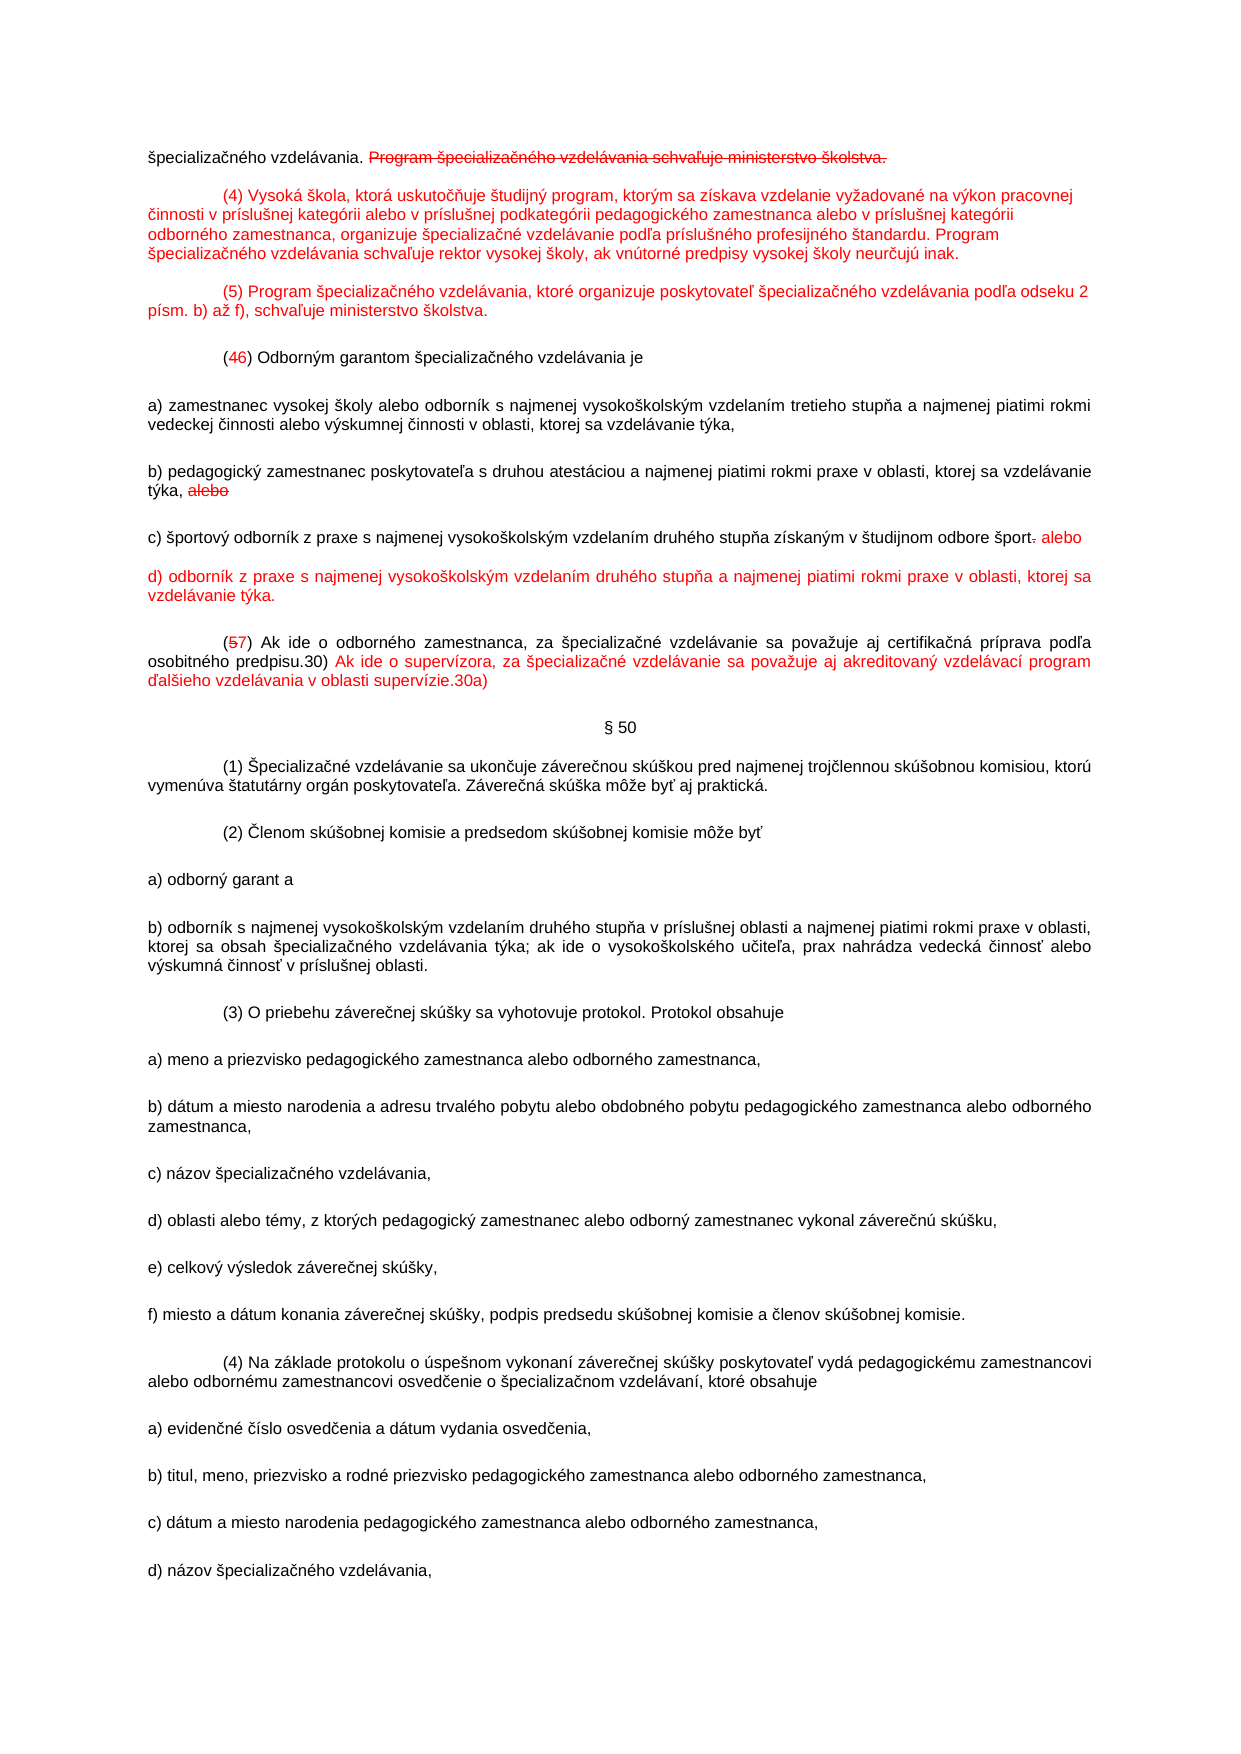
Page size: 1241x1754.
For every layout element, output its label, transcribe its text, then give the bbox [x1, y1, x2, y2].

text a) zamestnanec vysokej školy alebo odborník s najmenej vysokoškolským vzdelaním tretieho stupňa a najmenej piatimi rokmi vedeckej činnosti alebo výskumnej činnosti v oblasti, ktorej sa vzdelávanie týka, [148, 395, 1092, 434]
text a) odborný garant a [148, 870, 1092, 889]
text a) evidenčné číslo osvedčenia a dátum vydania osvedčenia, [148, 1419, 1092, 1438]
text (57) Ak ide o odborného zamestnanca, za špecializačné vzdelávanie sa považuje aj certifikačná príprava podľa osobitného predpisu.30) Ak ide o supervízora, za špecializačné vzdelávanie sa považuje aj akreditovaný vzdelávací program ďalšieho vzdelávania v oblasti supervízie.30a) [148, 633, 1092, 690]
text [148, 148, 1092, 167]
text (4) Na základe protokolu o úspešnom vykonaní záverečnej skúšky poskytovateľ vydá pedagogickému zamestnancovi alebo odbornému zamestnancovi osvedčenie o špecializačnom vzdelávaní, ktoré obsahuje [148, 1352, 1092, 1391]
text b) titul, meno, priezvisko a rodné priezvisko pedagogického zamestnanca alebo odborného zamestnanca, [148, 1466, 1092, 1485]
text d) odborník z praxe s najmenej vysokoškolským vzdelaním druhého stupňa a najmenej piatimi rokmi praxe v oblasti, ktorej sa vzdelávanie týka. [148, 566, 1092, 605]
text c) názov špecializačného vzdelávania, [148, 1164, 1092, 1183]
text (1) Špecializačné vzdelávanie sa ukončuje záverečnou skúškou pred najmenej trojčlennou skúšobnou komisiou, ktorú vymenúva štatutárny orgán poskytovateľa. Záverečná skúška môže byť aj praktická. [148, 757, 1092, 795]
text d) oblasti alebo témy, z ktorých pedagogický zamestnanec alebo odborný zamestnanec vykonal záverečnú skúšku, [148, 1211, 1092, 1230]
text (5) Program špecializačného vzdelávania, ktoré organizuje poskytovateľ špecializačného vzdelávania podľa odseku 2 písm. b) až f), schvaľuje ministerstvo školstva. [148, 282, 1092, 320]
text f) miesto a dátum konania záverečnej skúšky, podpis predsedu skúšobnej komisie a členov skúšobnej komisie. [148, 1305, 1092, 1324]
text a) meno a priezvisko pedagogického zamestnanca alebo odborného zamestnanca, [148, 1050, 1092, 1069]
text (46) Odborným garantom špecializačného vzdelávania je [148, 348, 1092, 367]
text d) názov špecializačného vzdelávania, [148, 1560, 1092, 1579]
text (3) O priebehu záverečnej skúšky sa vyhotovuje protokol. Protokol obsahuje [148, 1003, 1092, 1022]
text b) pedagogický zamestnanec poskytovateľa s druhou atestáciou a najmenej piatimi rokmi praxe v oblasti, ktorej sa vzdelávanie týka, alebo [148, 462, 1092, 500]
text e) celkový výsledok záverečnej skúšky, [148, 1258, 1092, 1277]
text § 50 [148, 718, 1092, 737]
text (4) Vysoká škola, ktorá uskutočňuje študijný program, ktorým sa získava vzdelanie vyžadované na výkon pracovnej činnosti v príslušnej kategórii alebo v príslušnej podkategórii pedagogického zamestnanca alebo v príslušnej kategórii odborného zamestnanca, organizuje špecializačné vzdelávanie podľa príslušného profesijného štandardu. Program špecializačného vzdelávania schvaľuje rektor vysokej školy, ak vnútorné predpisy vysokej školy neurčujú inak. [148, 186, 1092, 263]
text (2) Členom skúšobnej komisie a predsedom skúšobnej komisie môže byť [148, 823, 1092, 842]
text c) športový odborník z praxe s najmenej vysokoškolským vzdelaním druhého stupňa získaným v študijnom odbore šport. alebo [148, 528, 1092, 547]
text b) odborník s najmenej vysokoškolským vzdelaním druhého stupňa v príslušnej oblasti a najmenej piatimi rokmi praxe v oblasti, ktorej sa obsah špecializačného vzdelávania týka; ak ide o vysokoškolského učiteľa, prax nahrádza vedecká činnosť alebo výskumná činnosť v príslušnej oblasti. [148, 917, 1092, 975]
text b) dátum a miesto narodenia a adresu trvalého pobytu alebo obdobného pobytu pedagogického zamestnanca alebo odborného zamestnanca, [148, 1097, 1092, 1136]
text c) dátum a miesto narodenia pedagogického zamestnanca alebo odborného zamestnanca, [148, 1513, 1092, 1532]
